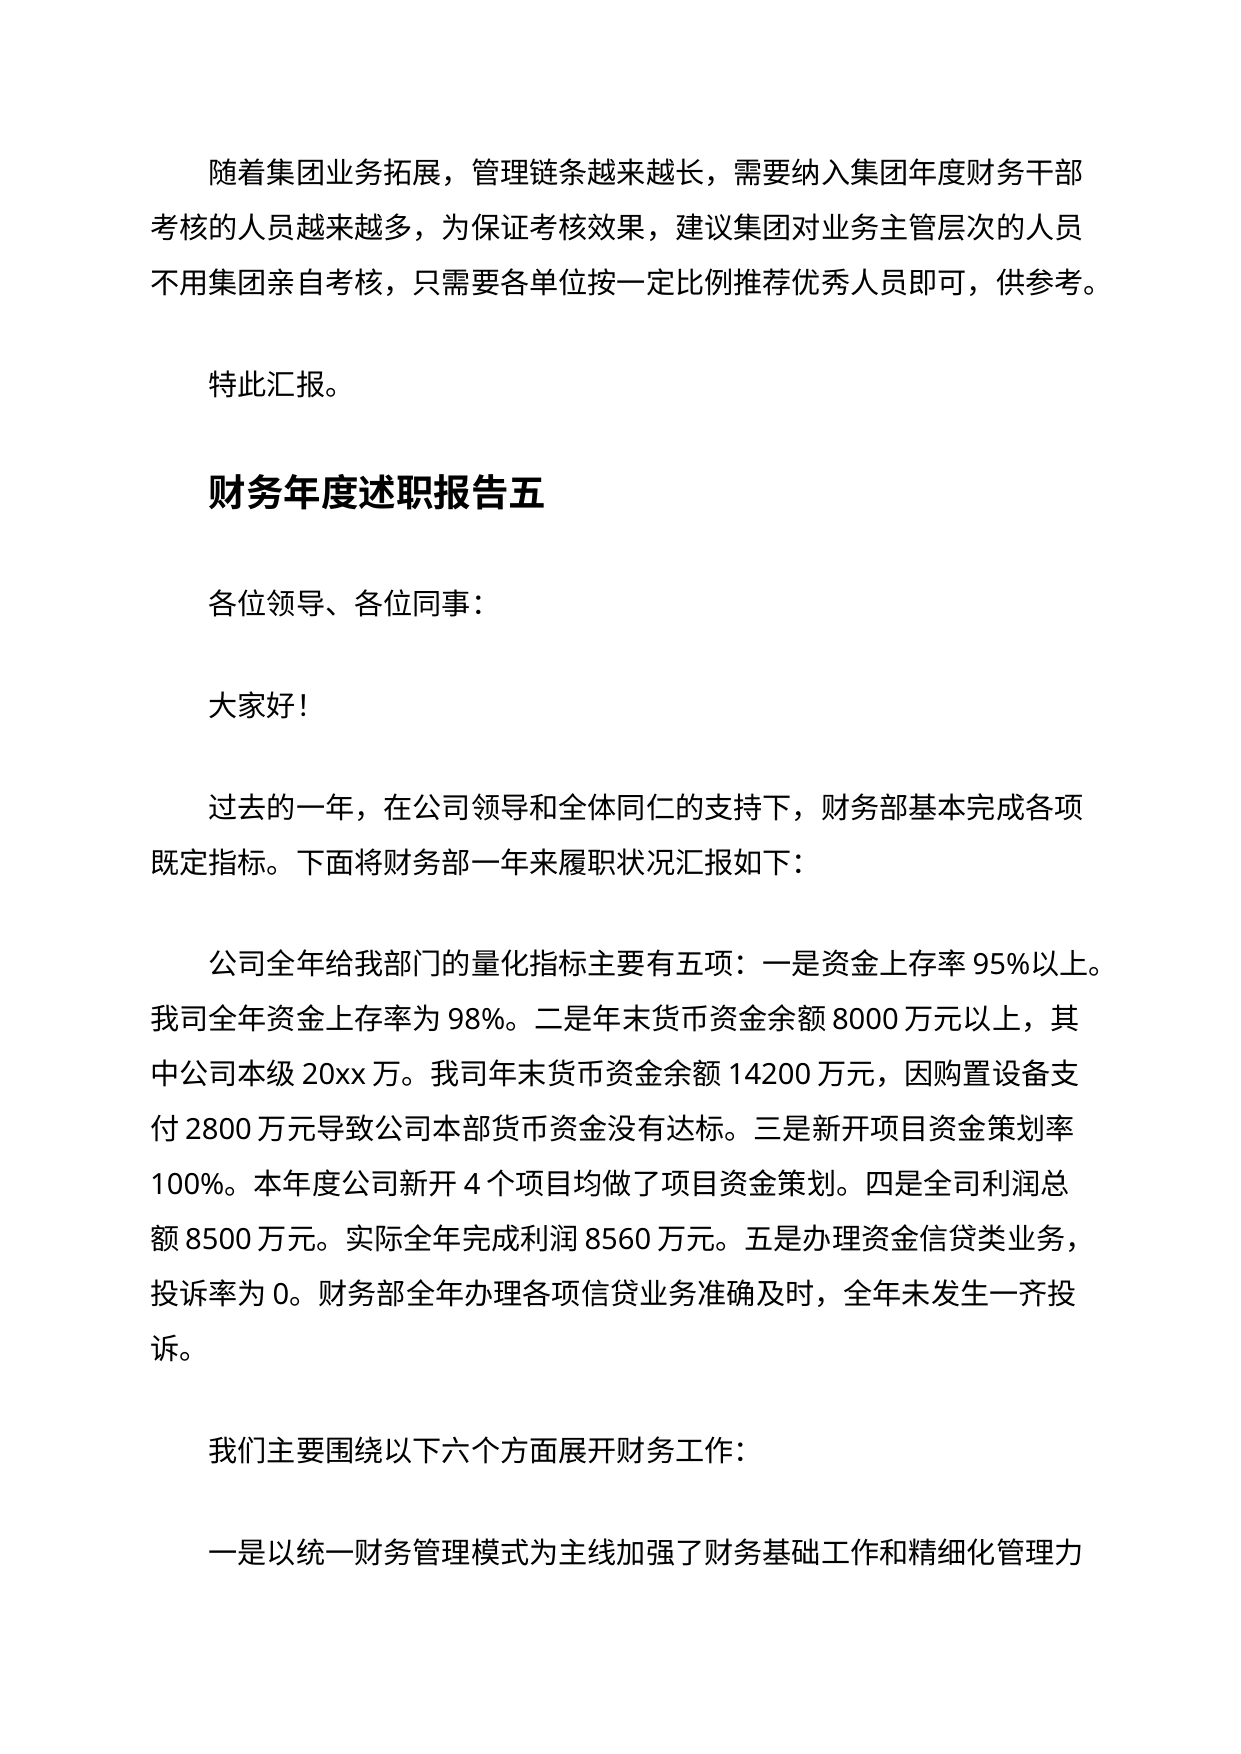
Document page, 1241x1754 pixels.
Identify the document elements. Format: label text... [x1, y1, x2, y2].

text 大家好！ [150, 682, 1090, 725]
text 特此汇报。 [150, 362, 1090, 404]
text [150, 1529, 1090, 1572]
text 我们主要围绕以下六个方面展开财务工作： [150, 1428, 1090, 1470]
text 随着集团业务拓展，管理链条越来越长，需要纳入集团年度财务干部考核的人员越来越多，为保证考核效果，建议集团对业务主管层次的人员不用集团亲自考核，只需要各单位按一定比例推荐优秀人员即可，供参考。 [150, 150, 1090, 302]
text 各位领导、各位同事： [150, 581, 1090, 623]
text 公司全年给我部门的量化指标主要有五项：一是资金上存率95%以上。我司全年资金上存率为98%。二是年末货币资金余额8000万元以上，其中公司本级20xx万。我司年末货币资金余额14200万元，因购置设备支付2800万元导致公司本部货币资金没有达标。三是新开项目资金策划率100%。本年度公司新开4个项目均做了项目资金策划。四是全司利润总额8500万元。实际全年完成利润8560万元。五是办理资金信贷类业务，投诉率为0。财务部全年办理各项信贷业务准确及时，全年未发生一齐投诉。 [150, 941, 1090, 1368]
text 过去的一年，在公司领导和全体同仁的支持下，财务部基本完成各项既定指标。下面将财务部一年来履职状况汇报如下： [150, 784, 1090, 881]
text 财务年度述职报告五 [150, 463, 1090, 518]
